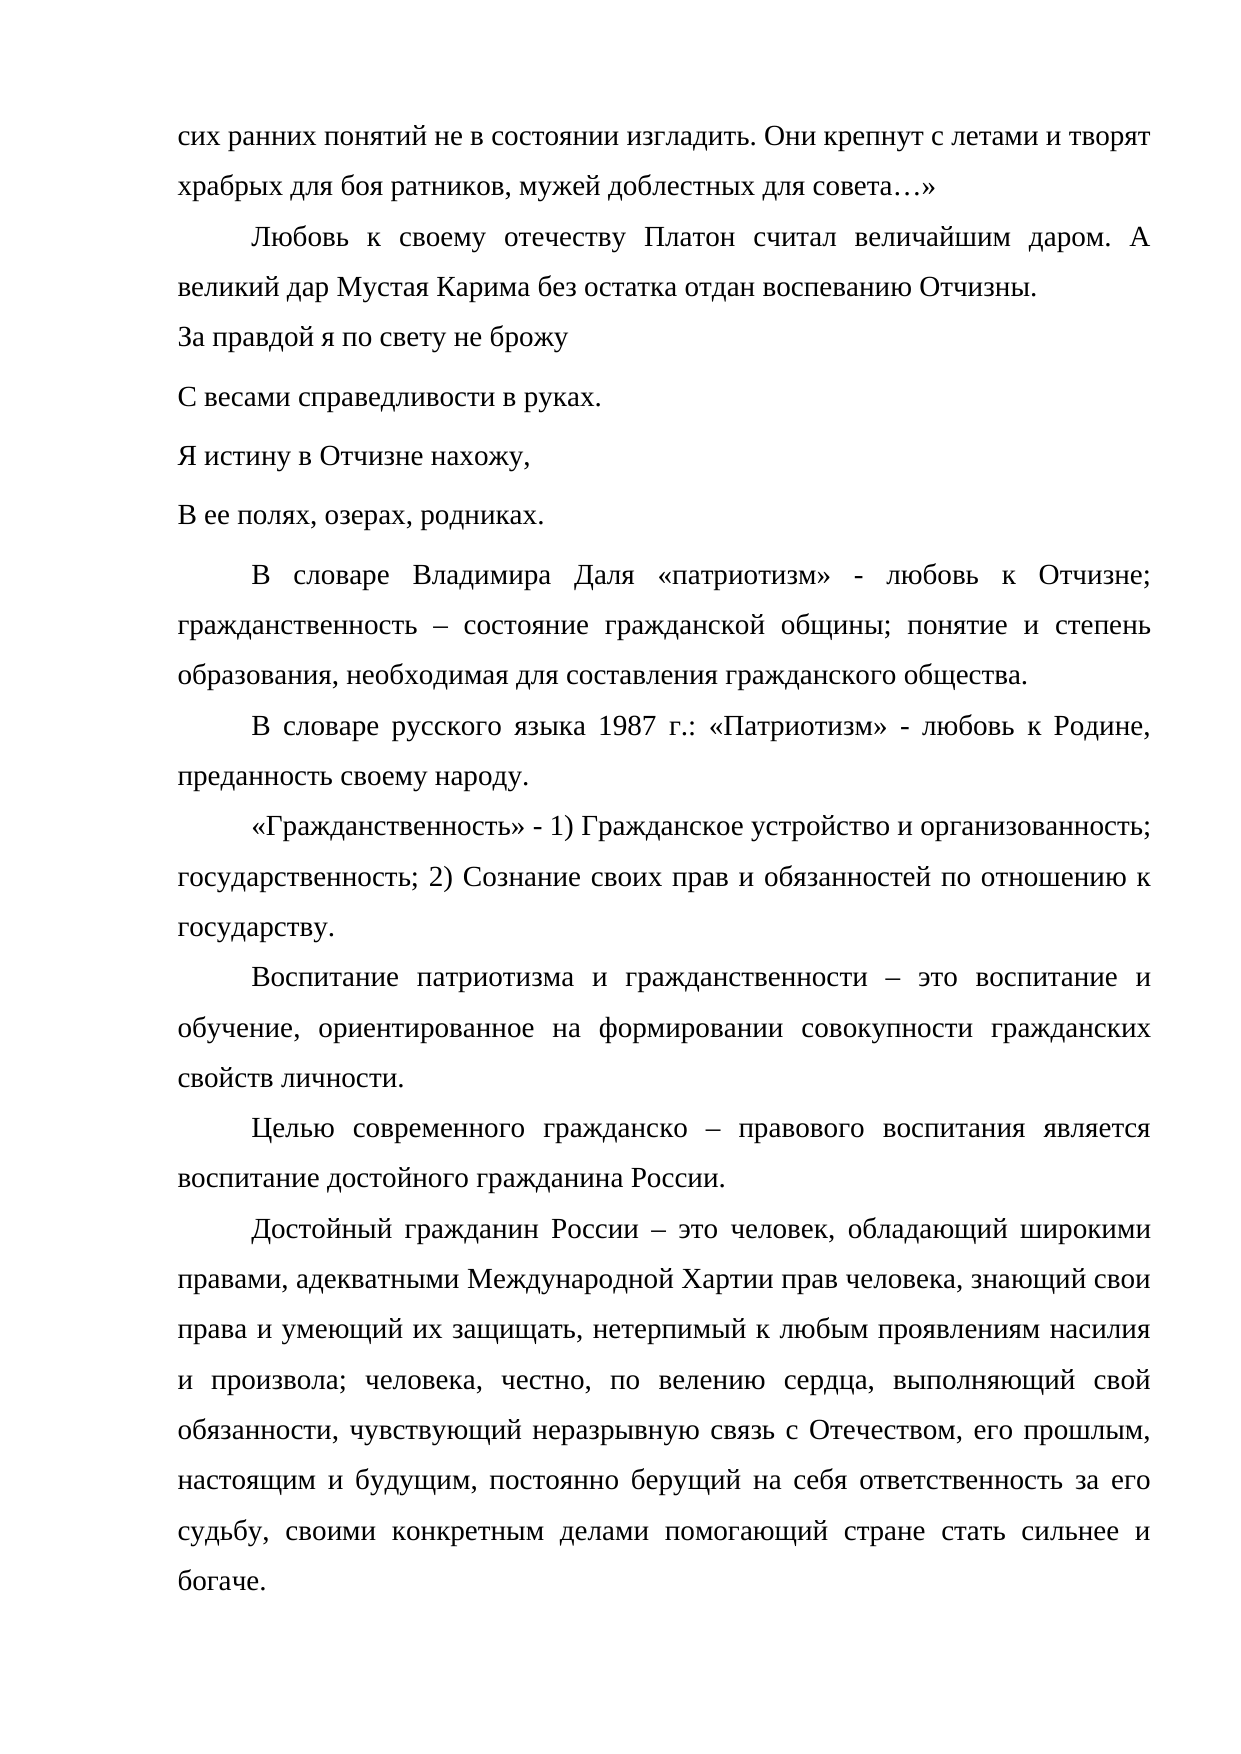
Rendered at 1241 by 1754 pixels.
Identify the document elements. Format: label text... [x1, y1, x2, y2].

text «Гражданственность» - 1) Гражданское устройство и организованность; государственность; 2) Сознание своих прав и обязанностей по отношению к государству. [177, 808, 1152, 943]
text Любовь к своему отечеству Платон считал величайшим даром. А великий дар Мустая Карима без остатка отдан воспеванию Отчизны. [177, 219, 1152, 303]
text За правдой я по свету не брожу [177, 319, 1152, 353]
text Я истину в Отчизне нахожу, [177, 438, 1152, 472]
text С весами справедливости в руках. [177, 379, 1152, 412]
text Достойный гражданин России – это человек, обладающий широкими правами, адекватными Международной Хартии прав человека, знающий свои права и умеющий их защищать, нетерпимый к любым проявлениям насилия и произвола; человека, честно, по велению сердца, выполняющий свой обязанности, чувствующий неразрывную связь с Отечеством, его прошлым, настоящим и будущим, постоянно берущий на себя ответственность за его судьбу, своими конкретным делами помогающий стране стать сильнее и богаче. [177, 1211, 1152, 1597]
text Воспитание патриотизма и гражданственности – это воспитание и обучение, ориентированное на формировании совокупности гражданских свойств личности. [177, 959, 1152, 1093]
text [177, 118, 1152, 202]
text В ее полях, озерах, родниках. [177, 497, 1152, 531]
text В словаре русского языка 1987 г.: «Патриотизм» - любовь к Родине, преданность своему народу. [177, 708, 1152, 792]
text В словаре Владимира Даля «патриотизм» - любовь к Отчизне; гражданственность – состояние гражданской общины; понятие и степень образования, необходимая для составления гражданского общества. [177, 557, 1152, 691]
text Целью современного гражданско – правового воспитания является воспитание достойного гражданина России. [177, 1110, 1152, 1194]
